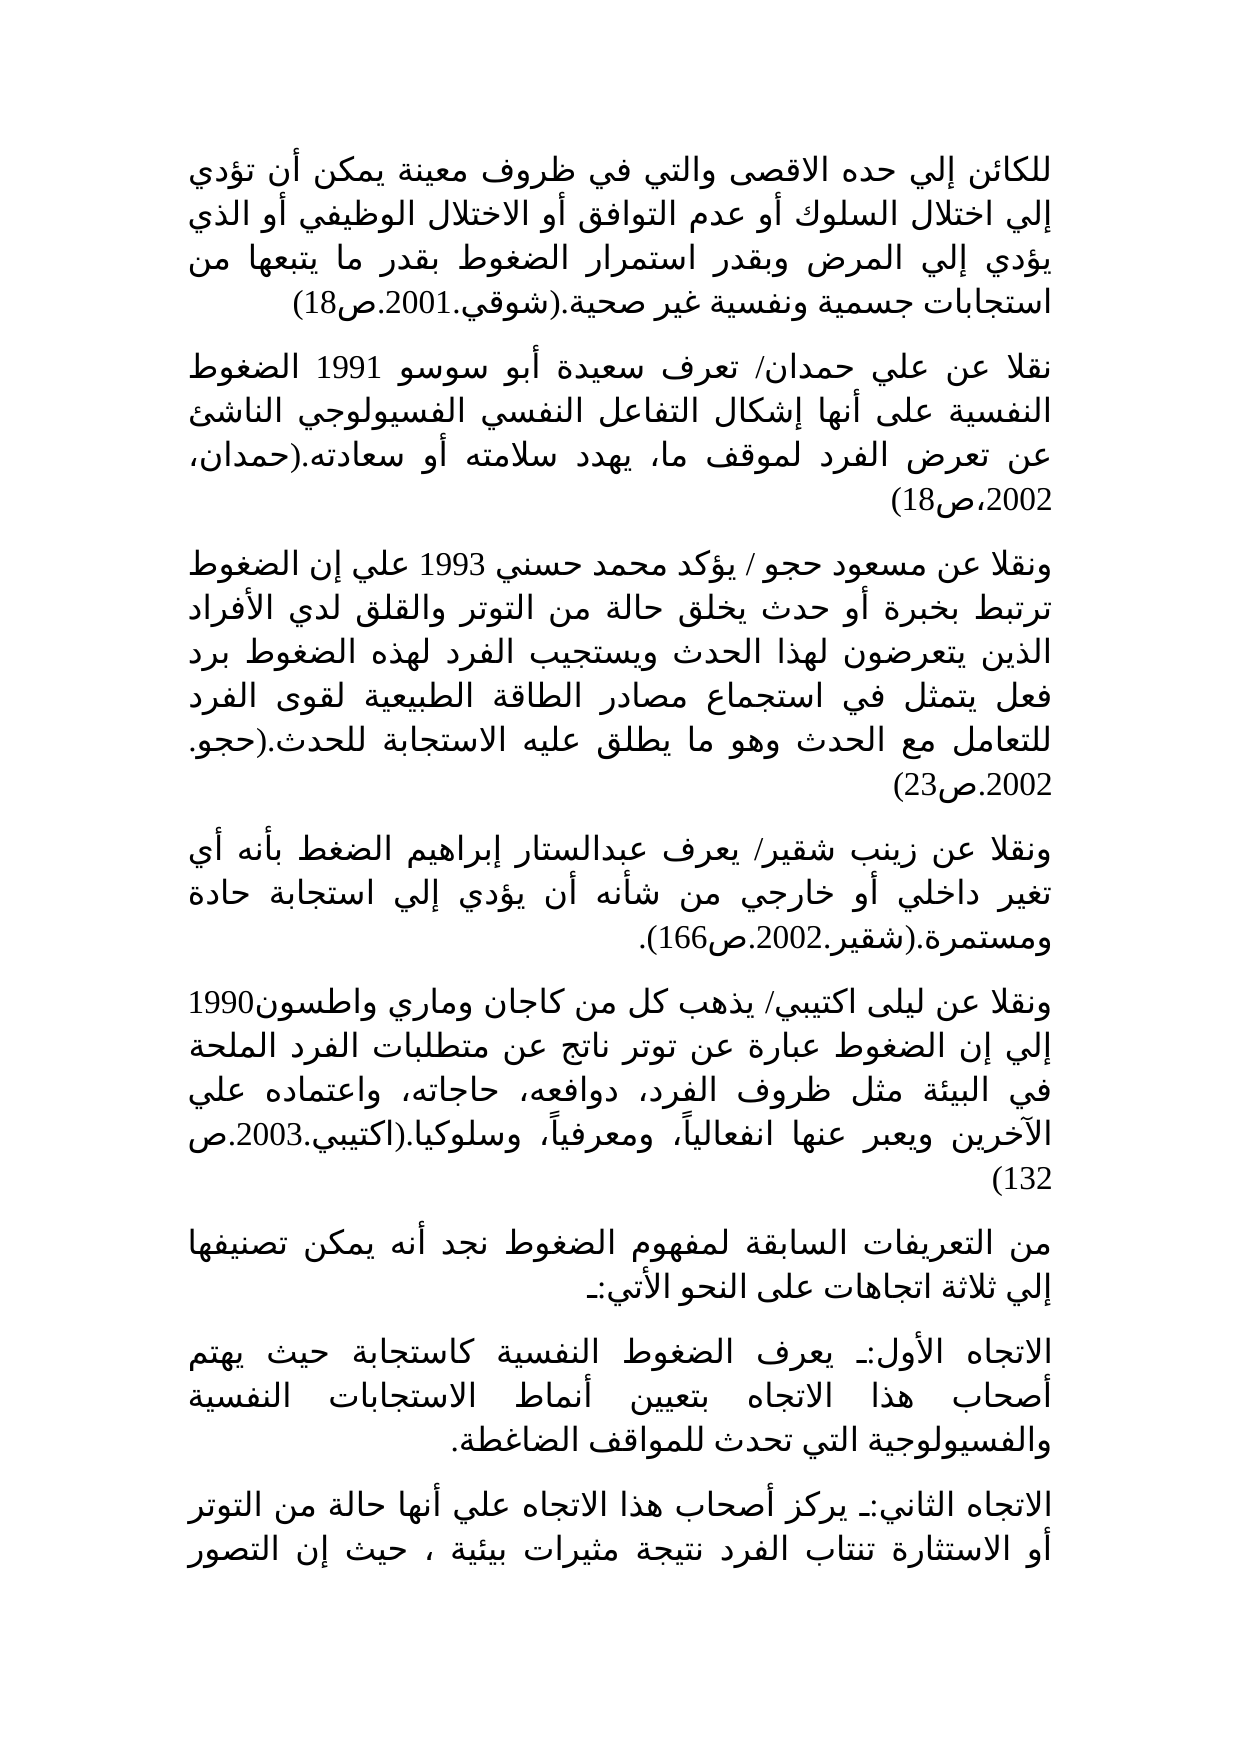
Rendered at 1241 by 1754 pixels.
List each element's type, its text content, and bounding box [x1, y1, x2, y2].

text الاتجاه الأول:ـ يعرف الضغوط النفسية كاستجابة حيث يهتم أصحاب هذا الاتجاه بتعيين أنماط الاستجابات النفسية والفسيولوجية التي تحدث للمواقف الضاغطة. [187, 1332, 1053, 1459]
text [187, 150, 1053, 321]
text من التعريفات السابقة لمفهوم الضغوط نجد أنه يمكن تصنيفها إلي ثلاثة اتجاهات على النحو الأتي:ـ [187, 1223, 1053, 1306]
text ونقلا عن زينب شقير/ يعرف عبدالستار إبراهيم الضغط بأنه أي تغير داخلي أو خارجي من شأنه أن يؤدي إلي استجابة حادة ومستمرة.(شقير.2002.ص166). [187, 829, 1053, 956]
text نقلا عن علي حمدان/ تعرف سعيدة أبو سوسو 1991 الضغوط النفسية على أنها إشكال التفاعل النفسي الفسيولوجي الناشئ عن تعرض الفرد لموقف ما، يهدد سلامته أو سعادته.(حمدان،2002،ص18) [187, 347, 1053, 518]
text ونقلا عن ليلى اكتيبي/ يذهب كل من كاجان وماري واطسون1990 إلي إن الضغوط عبارة عن توتر ناتج عن متطلبات الفرد الملحة في البيئة مثل ظروف الفرد، دوافعه، حاجاته، واعتماده علي الآخرين ويعبر عنها انفعالياً، ومعرفياً، وسلوكيا.(اكتيبي.2003.ص132) [187, 982, 1053, 1197]
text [187, 1486, 1053, 1568]
text ونقلا عن مسعود حجو / يؤكد محمد حسني 1993 علي إن الضغوط ترتبط بخبرة أو حدث يخلق حالة من التوتر والقلق لدي الأفراد الذين يتعرضون لهذا الحدث ويستجيب الفرد لهذه الضغوط برد فعل يتمثل في استجماع مصادر الطاقة الطبيعية لقوى الفرد للتعامل مع الحدث وهو ما يطلق عليه الاستجابة للحدث.(حجو.2002.ص23) [187, 544, 1053, 803]
